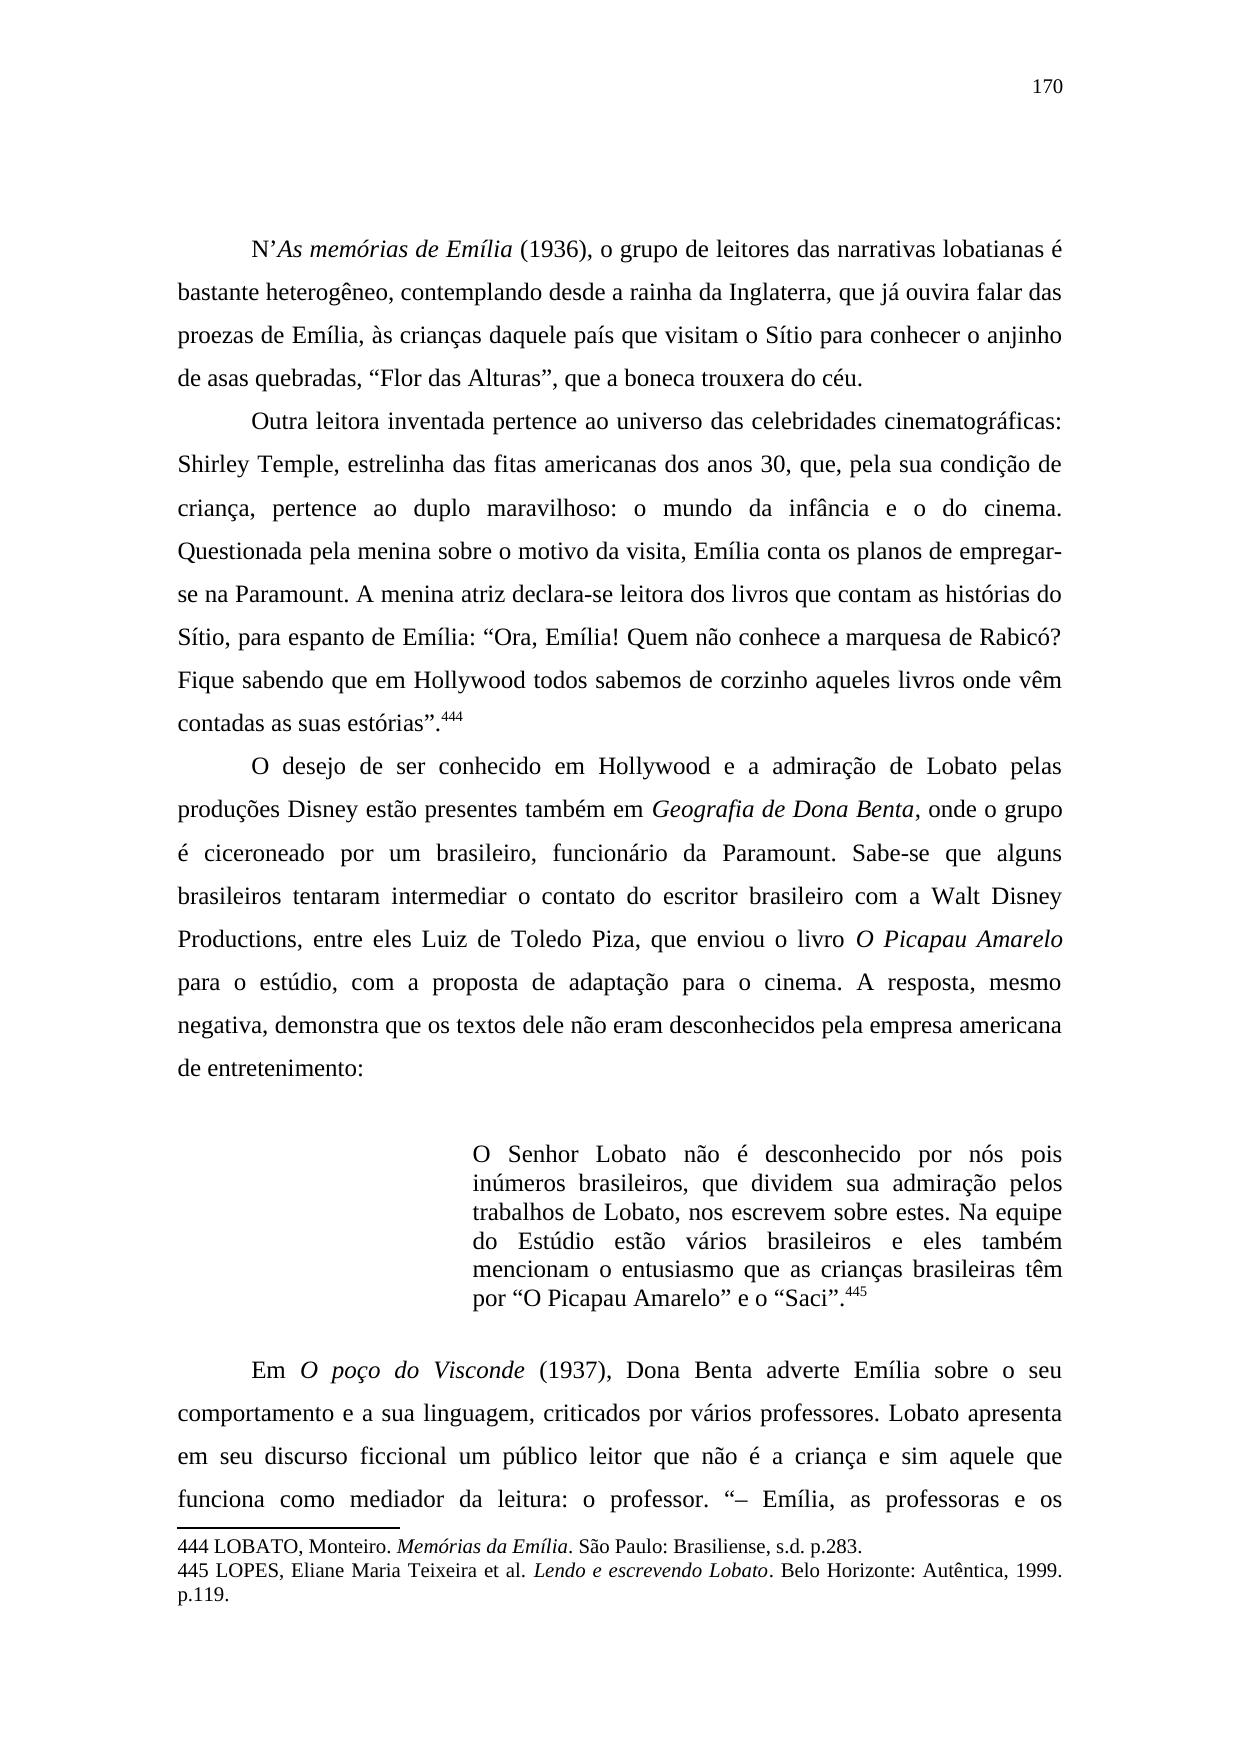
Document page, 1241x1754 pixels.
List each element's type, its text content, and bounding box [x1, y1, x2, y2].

text Outra leitora inventada pertence ao universo das celebridades cinematográficas: Shirley Temple, estrelinha das fitas americanas dos anos 30, que, pela sua condição de criança, pertence ao duplo maravilhoso: o mundo da infância e o do cinema. Questionada pela menina sobre o motivo da visita, Emília conta os planos de empregar-se na Paramount. A menina atriz declara-se leitora dos livros que contam as histórias do Sítio, para espanto de Emília: “Ora, Emília! Quem não conhece a marquesa de Rabicó? Fique sabendo que em Hollywood todos sabemos de corzinho aqueles livros onde vêm contadas as suas estórias”. [177, 406, 1063, 737]
text N’As memórias de Emília (1936), o grupo de leitores das narrativas lobatianas é bastante heterogêneo, contemplando desde a rainha da Inglaterra, que já ouvira falar das proezas de Emília, às crianças daquele país que visitam o Sítio para conhecer o anjinho de asas quebradas, “Flor das Alturas”, que a boneca trouxera do céu. [177, 234, 1063, 392]
text O Senhor Lobato não é desconhecido por nós pois inúmeros brasileiros, que dividem sua admiração pelos trabalhos de Lobato, nos escrevem sobre estes. Na equipe do Estúdio estão vários brasileiros e eles também mencionam o entusiasmo que as crianças brasileiras têm por “O Picapau Amarelo” e o “Saci”. [472, 1139, 1063, 1312]
text O desejo de ser conhecido em Hollywood e a admiração de Lobato pelas produções Disney estão presentes também em Geografia de Dona Benta, onde o grupo é ciceroneado por um brasileiro, funcionário da Paramount. Sabe-se que alguns brasileiros tentaram intermediar o contato do escritor brasileiro com a Walt Disney Productions, entre eles Luiz de Toledo Piza, que enviou o livro O Picapau Amarelo para o estúdio, com a proposta de adaptação para o cinema. A resposta, mesmo negativa, demonstra que os textos dele não eram desconhecidos pela empresa americana de entretenimento: [177, 751, 1063, 1082]
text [177, 1355, 1063, 1513]
